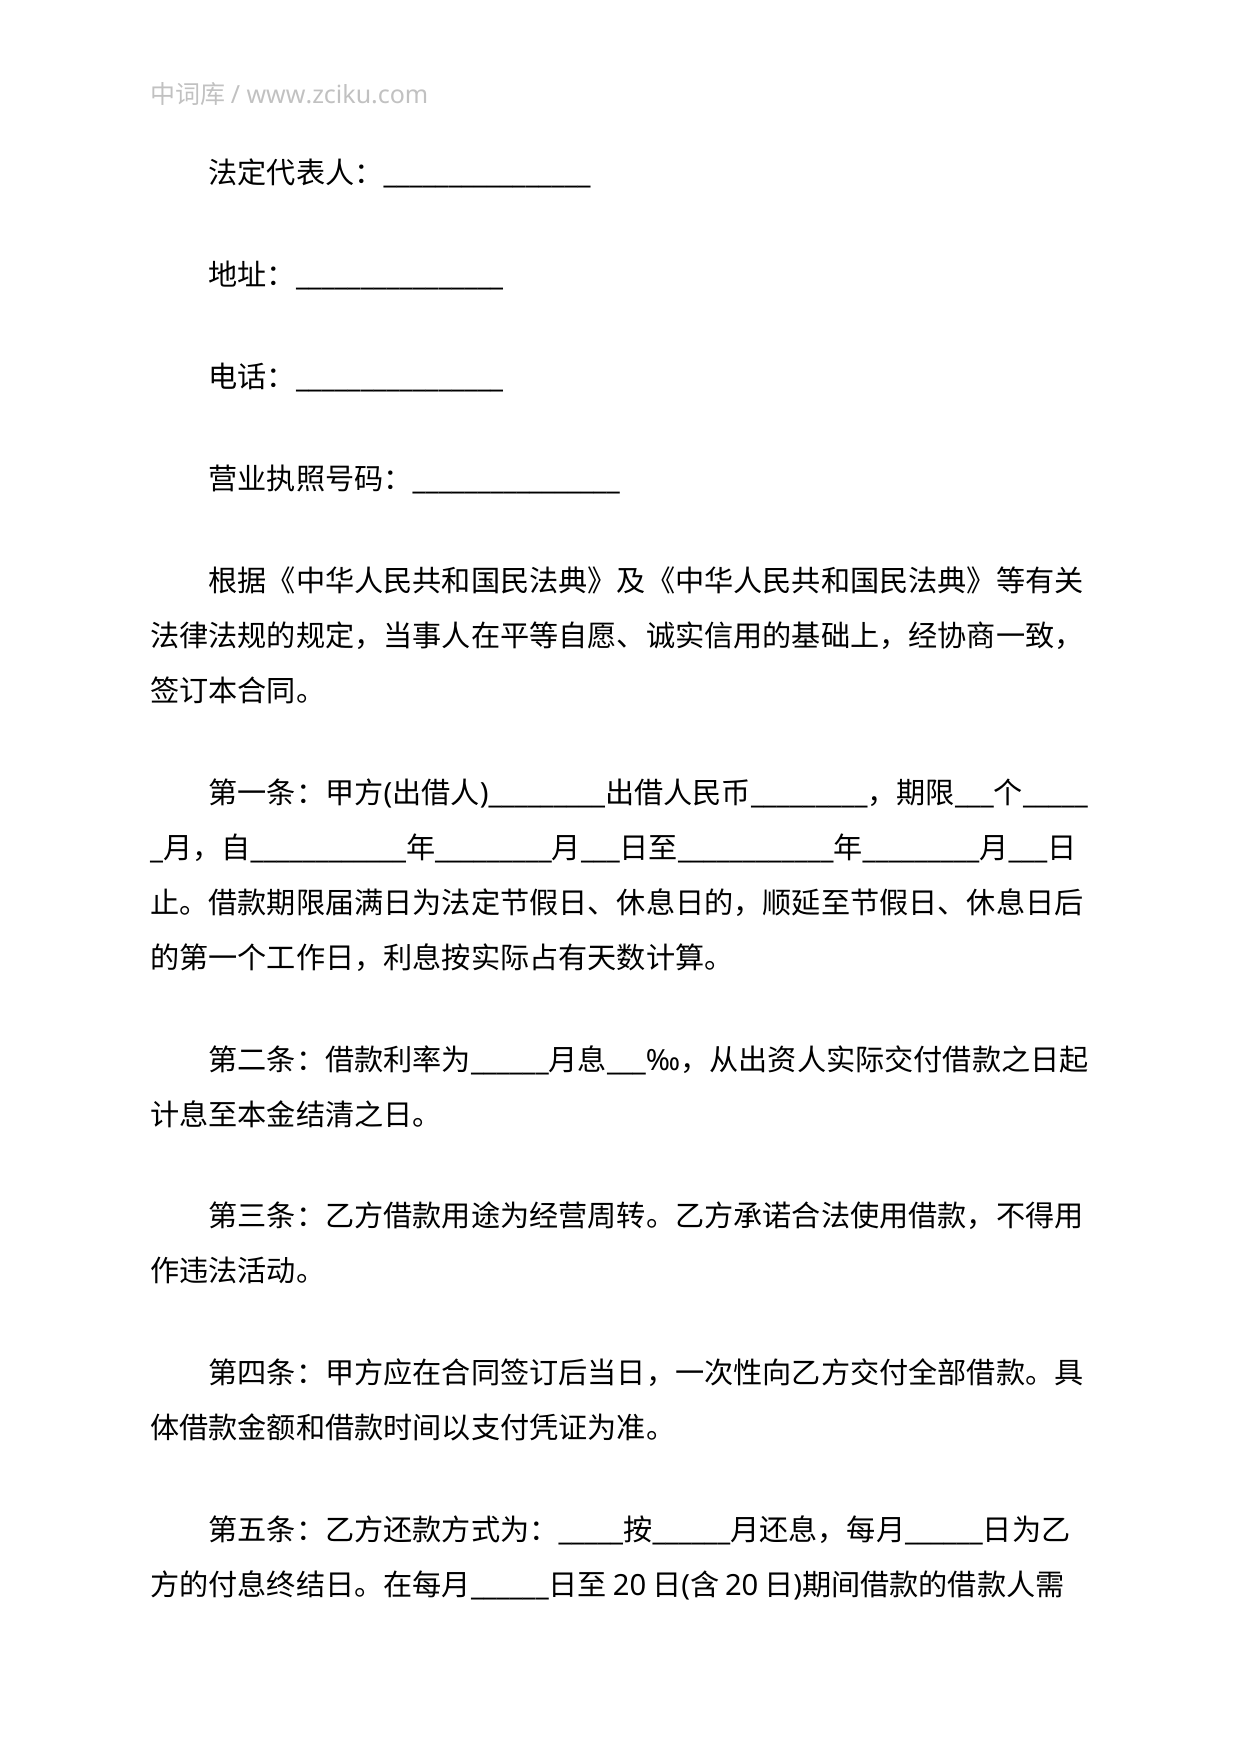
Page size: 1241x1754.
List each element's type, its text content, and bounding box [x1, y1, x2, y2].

text 地址：________________ [150, 252, 1090, 294]
text 第三条：乙方借款用途为经营周转。乙方承诺合法使用借款，不得用作违法活动。 [150, 1193, 1090, 1290]
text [150, 1506, 1090, 1604]
text 法定代表人：________________ [150, 150, 1090, 192]
text 根据《中华人民共和国民法典》及《中华人民共和国民法典》等有关法律法规的规定，当事人在平等自愿、诚实信用的基础上，经协商一致，签订本合同。 [150, 558, 1090, 710]
text 电话：________________ [150, 354, 1090, 396]
text 第一条：甲方(出借人)_________出借人民币_________，期限___个______月，自____________年_________月___日至____________年_________月___日止。借款期限届满日为法定节假日、休息日的，顺延至节假日、休息日后的第一个工作日，利息按实际占有天数计算。 [150, 769, 1090, 977]
text 营业执照号码：________________ [150, 456, 1090, 498]
text 第二条：借款利率为______月息___‰，从出资人实际交付借款之日起计息至本金结清之日。 [150, 1036, 1090, 1133]
text 第四条：甲方应在合同签订后当日，一次性向乙方交付全部借款。具体借款金额和借款时间以支付凭证为准。 [150, 1349, 1090, 1447]
